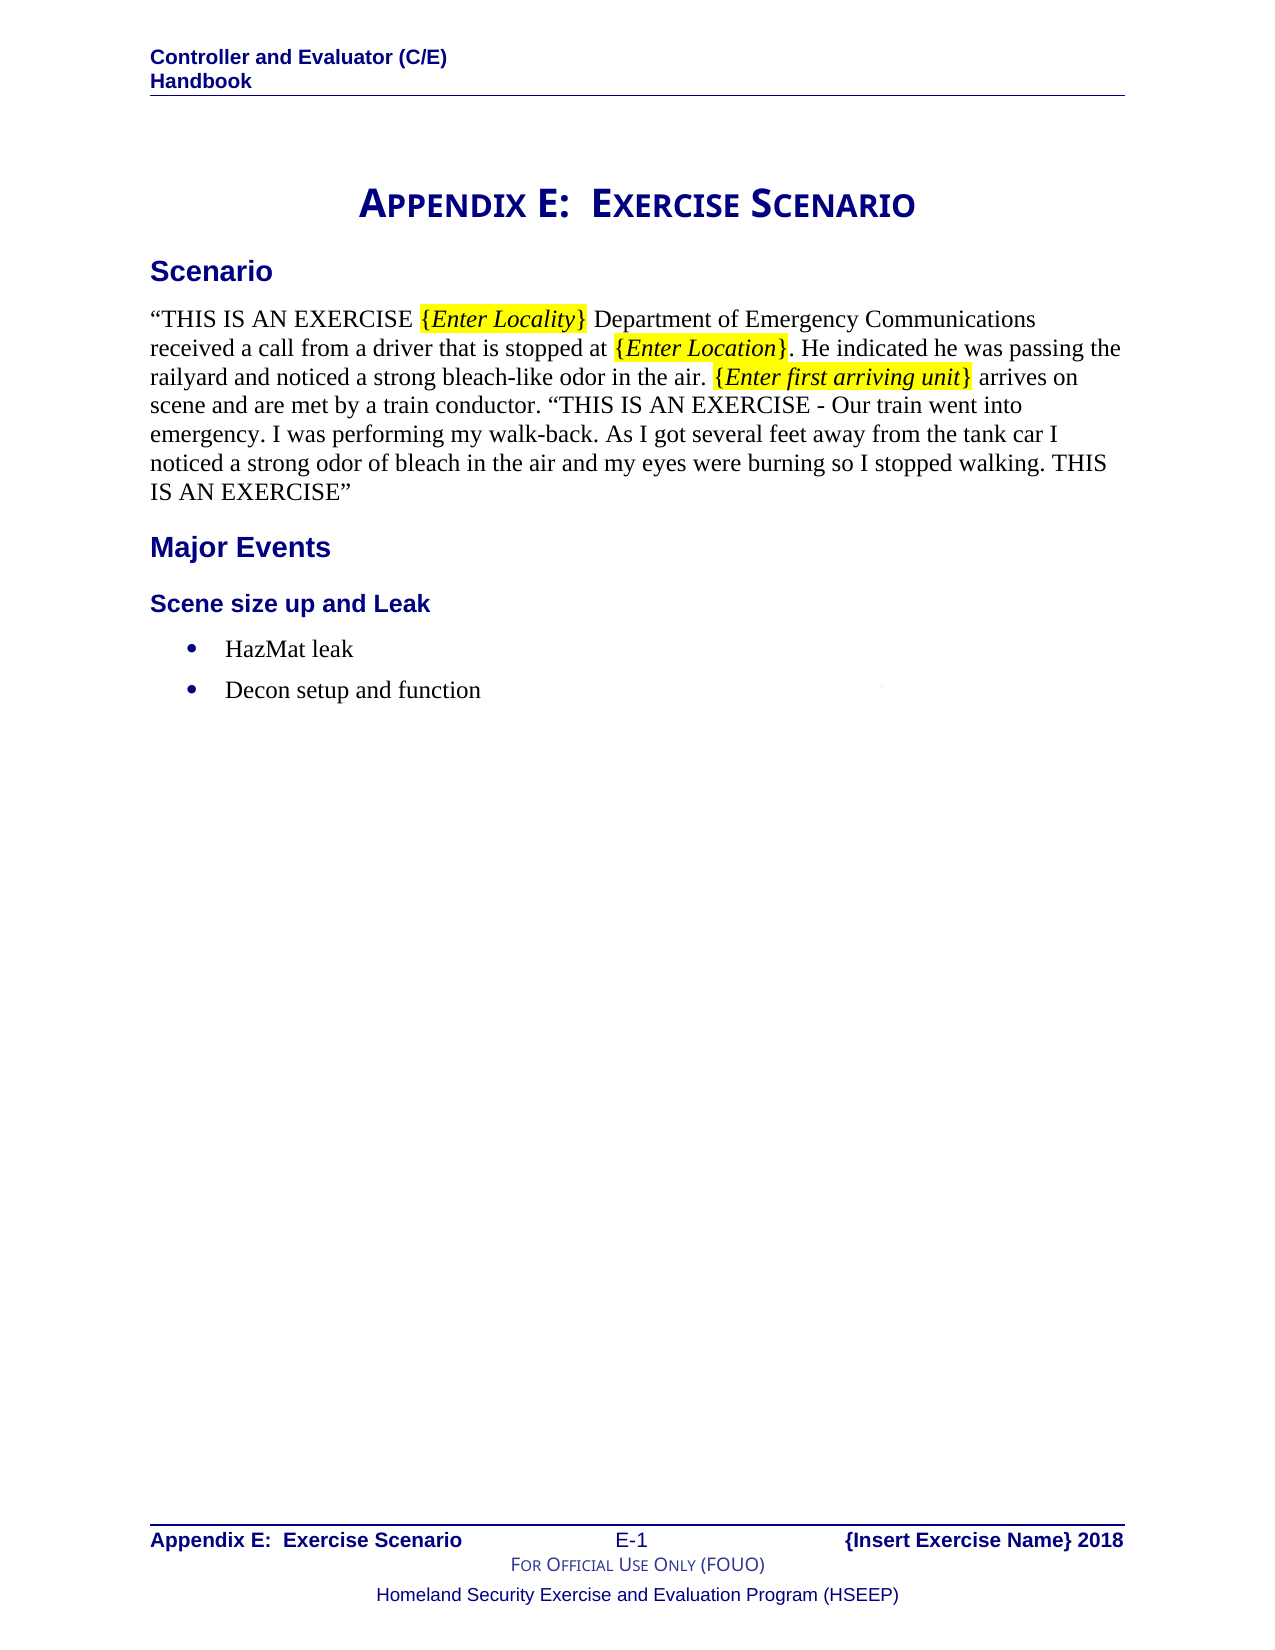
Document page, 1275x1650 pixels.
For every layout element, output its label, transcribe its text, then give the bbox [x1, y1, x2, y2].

subtitle Appendix E: Exercise Scenario [150, 175, 1125, 229]
list HazMat leak [187, 634, 1125, 663]
text “THIS IS AN EXERCISE {Enter Locality} Department of Emergency Communications received a call from a driver that is stopped at {Enter Location}. He indicated he was passing the railyard and noticed a strong bleach-like odor in the air. {Enter first arriving unit} arrives on scene and are met by a train conductor. “THIS IS AN EXERCISE - Our train went into emergency. I was performing my walk-back. As I got several feet away from the tank car I noticed a strong odor of bleach in the air and my eyes were burning so I stopped walking. THIS IS AN EXERCISE” [150, 304, 1125, 505]
subtitle Scene size up and Leak [150, 589, 1125, 618]
subtitle Major Events [150, 530, 1125, 564]
list Decon setup and function [187, 676, 1125, 704]
subtitle Scenario [150, 254, 1125, 287]
